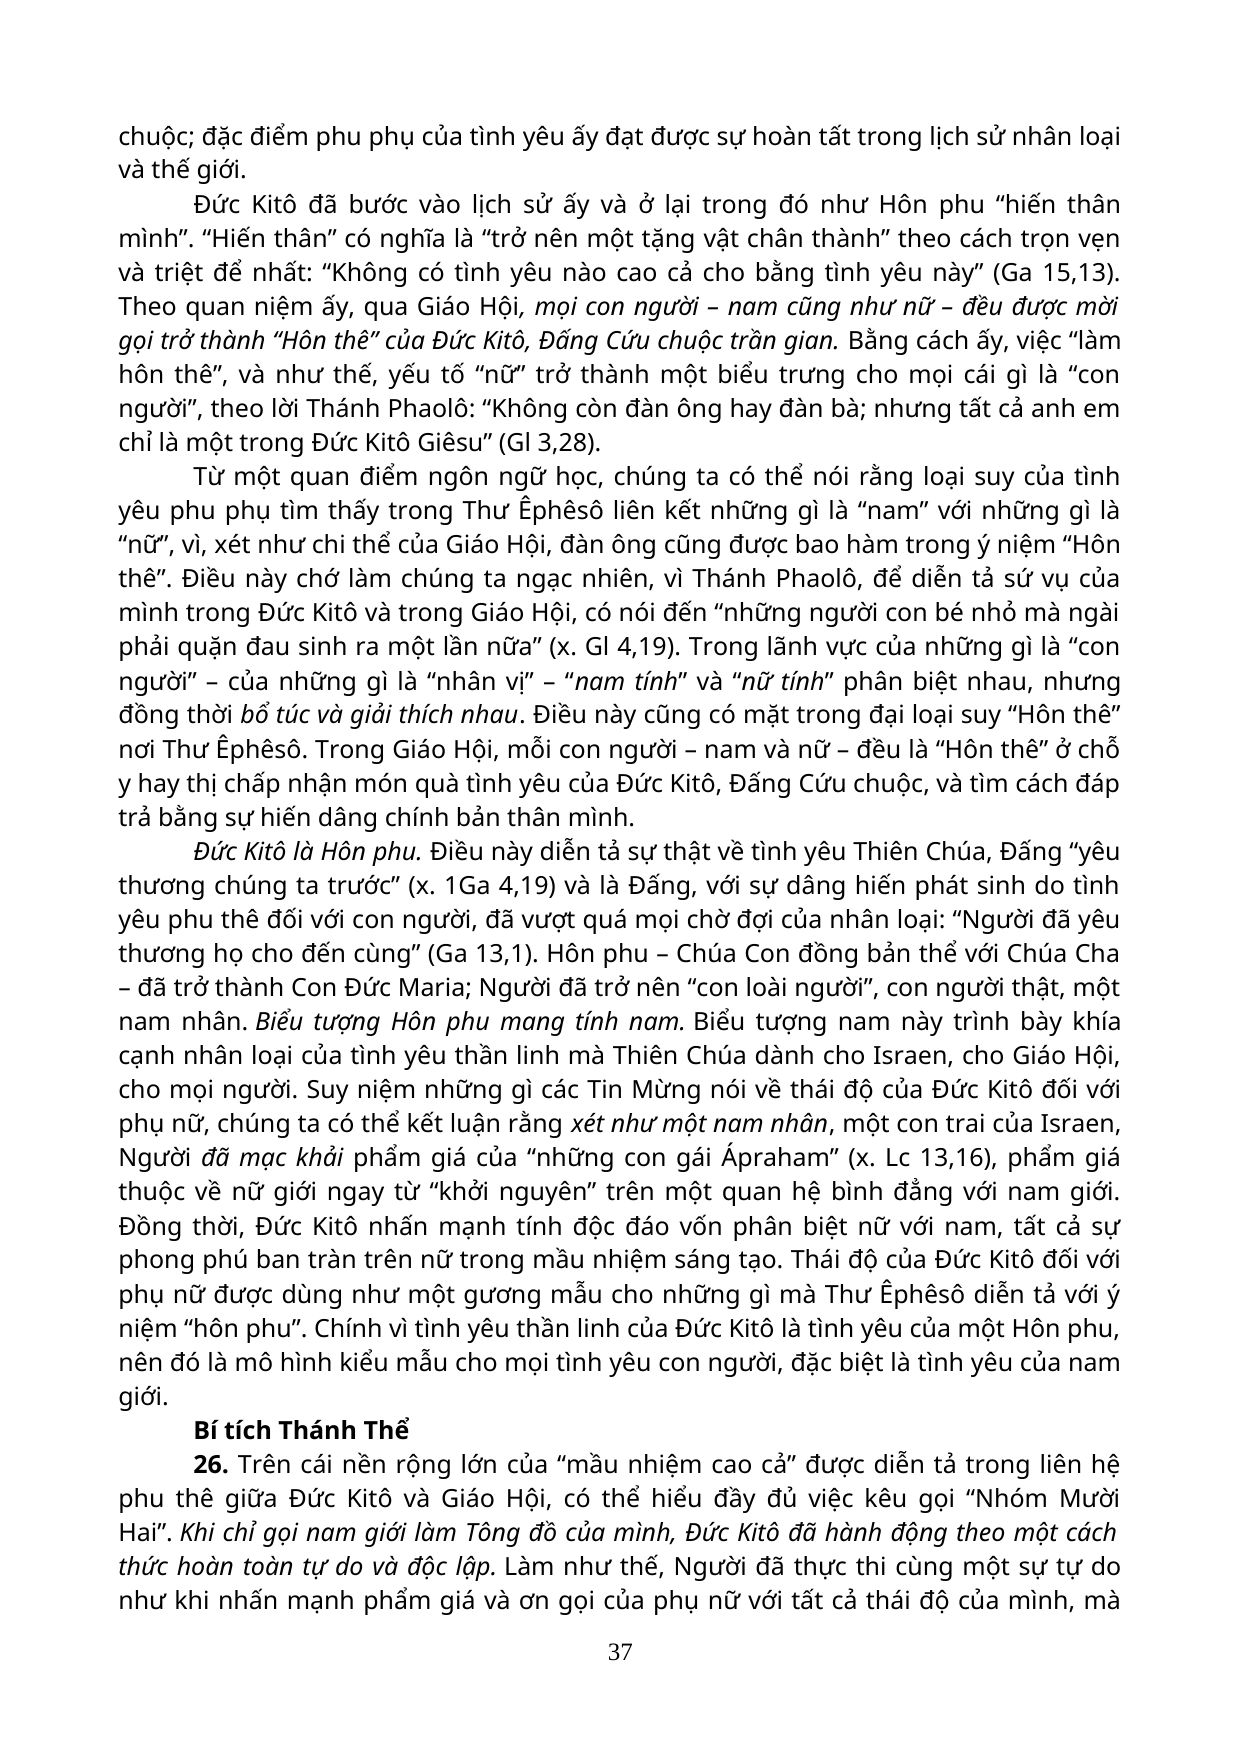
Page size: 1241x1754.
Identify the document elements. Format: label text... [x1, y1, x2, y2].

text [118, 1447, 1122, 1617]
text Đức Kitô là Hôn phu. Điều này diễn tả sự thật về tình yêu Thiên Chúa, Đấng “yêu thương chúng ta trước” (x. 1Ga 4,19) và là Đấng, với sự dâng hiến phát sinh do tình yêu phu thê đối với con người, đã vượt quá mọi chờ đợi của nhân loại: “Người đã yêu thương họ cho đến cùng” (Ga 13,1). Hôn phu – Chúa Con đồng bản thể với Chúa Cha – đã trở thành Con Đức Maria; Người đã trở nên “con loài người”, con người thật, một nam nhân. Biểu tượng Hôn phu mang tính nam. Biểu tượng nam này trình bày khía cạnh nhân loại của tình yêu thần linh mà Thiên Chúa dành cho Israen, cho Giáo Hội, cho mọi người. Suy niệm những gì các Tin Mừng nói về thái độ của Đức Kitô đối với phụ nữ, chúng ta có thể kết luận rằng xét như một nam nhân, một con trai của Israen, Người đã mạc khải phẩm giá của “những con gái Ápraham” (x. Lc 13,16), phẩm giá thuộc về nữ giới ngay từ “khởi nguyên” trên một quan hệ bình đẳng với nam giới. Đồng thời, Đức Kitô nhấn mạnh tính độc đáo vốn phân biệt nữ với nam, tất cả sự phong phú ban tràn trên nữ trong mầu nhiệm sáng tạo. Thái độ của Đức Kitô đối với phụ nữ được dùng như một gương mẫu cho những gì mà Thư Êphêsô diễn tả với ý niệm “hôn phu”. Chính vì tình yêu thần linh của Đức Kitô là tình yêu của một Hôn phu, nên đó là mô hình kiểu mẫu cho mọi tình yêu con người, đặc biệt là tình yêu của nam giới. [118, 833, 1122, 1412]
text Từ một quan điểm ngôn ngữ học, chúng ta có thể nói rằng loại suy của tình yêu phu phụ tìm thấy trong Thư Êphêsô liên kết những gì là “nam” với những gì là “nữ”, vì, xét như chi thể của Giáo Hội, đàn ông cũng được bao hàm trong ý niệm “Hôn thê”. Điều này chớ làm chúng ta ngạc nhiên, vì Thánh Phaolô, để diễn tả sứ vụ của mình trong Đức Kitô và trong Giáo Hội, có nói đến “những người con bé nhỏ mà ngài phải quặn đau sinh ra một lần nữa” (x. Gl 4,19). Trong lãnh vực của những gì là “con người” – của những gì là “nhân vị” – “nam tính” và “nữ tính” phân biệt nhau, nhưng đồng thời bổ túc và giải thích nhau. Điều này cũng có mặt trong đại loại suy “Hôn thê” nơi Thư Êphêsô. Trong Giáo Hội, mỗi con người – nam và nữ – đều là “Hôn thê” ở chỗ y hay thị chấp nhận món quà tình yêu của Đức Kitô, Đấng Cứu chuộc, và tìm cách đáp trả bằng sự hiến dâng chính bản thân mình. [118, 459, 1122, 833]
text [118, 118, 1122, 186]
text Bí tích Thánh Thể [118, 1412, 1122, 1447]
text Đức Kitô đã bước vào lịch sử ấy và ở lại trong đó như Hôn phu “hiến thân mình”. “Hiến thân” có nghĩa là “trở nên một tặng vật chân thành” theo cách trọn vẹn và triệt để nhất: “Không có tình yêu nào cao cả cho bằng tình yêu này” (Ga 15,13). Theo quan niệm ấy, qua Giáo Hội, mọi con người – nam cũng như nữ – đều được mời gọi trở thành “Hôn thê” của Đức Kitô, Đấng Cứu chuộc trần gian. Bằng cách ấy, việc “làm hôn thê”, và như thế, yếu tố “nữ” trở thành một biểu trưng cho mọi cái gì là “con người”, theo lời Thánh Phaolô: “Không còn đàn ông hay đàn bà; nhưng tất cả anh em chỉ là một trong Đức Kitô Giêsu” (Gl 3,28). [118, 186, 1122, 459]
